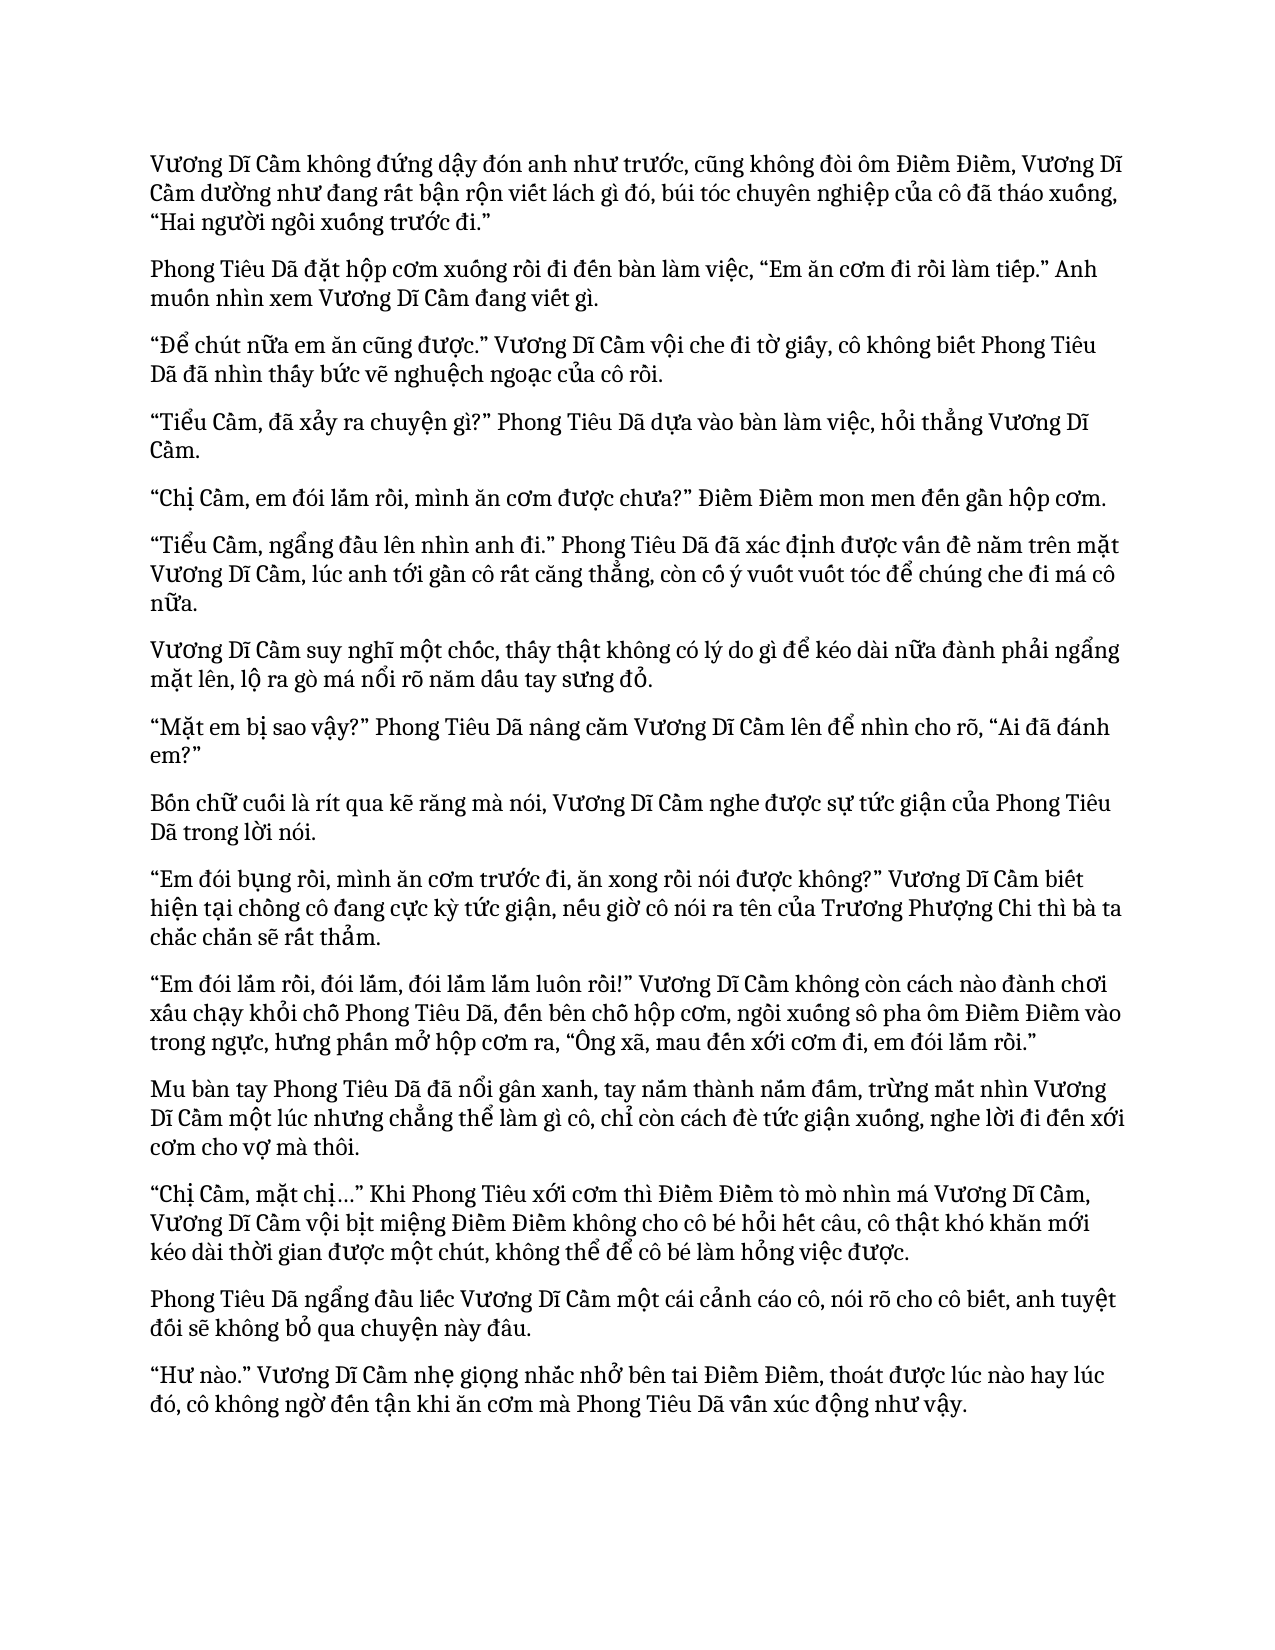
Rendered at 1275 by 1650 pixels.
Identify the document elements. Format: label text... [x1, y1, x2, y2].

text Phong Tiêu Dã đặt hộp cơm xuống rồi đi đến bàn làm việc, “Em ăn cơm đi rồi làm tiếp.” Anh muốn nhìn xem Vương Dĩ Cầm đang viết gì. [150, 255, 1125, 312]
text Phong Tiêu Dã ngẩng đầu liếc Vương Dĩ Cầm một cái cảnh cáo cô, nói rõ cho cô biết, anh tuyệt đối sẽ không bỏ qua chuyện này đâu. [150, 1285, 1125, 1342]
text “Em đói bụng rồi, mình ăn cơm trước đi, ăn xong rồi nói được không?” Vương Dĩ Cầm biết hiện tại chồng cô đang cực kỳ tức giận, nếu giờ cô nói ra tên của Trương Phượng Chi thì bà ta chắc chắn sẽ rất thảm. [150, 865, 1125, 951]
text “Tiểu Cầm, ngẩng đầu lên nhìn anh đi.” Phong Tiêu Dã đã xác định được vấn đề nằm trên mặt Vương Dĩ Cầm, lúc anh tới gần cô rất căng thẳng, còn cố ý vuốt vuốt tóc để chúng che đi má cô nữa. [150, 531, 1125, 617]
text Bốn chữ cuối là rít qua kẽ răng mà nói, Vương Dĩ Cầm nghe được sự tức giận của Phong Tiêu Dã trong lời nói. [150, 789, 1125, 846]
text “Chị Cầm, mặt chị…” Khi Phong Tiêu xới cơm thì Điềm Điềm tò mò nhìn má Vương Dĩ Cầm, Vương Dĩ Cầm vội bịt miệng Điềm Điềm không cho cô bé hỏi hết câu, cô thật khó khăn mới kéo dài thời gian được một chút, không thể để cô bé làm hỏng việc được. [150, 1180, 1125, 1266]
text Mu bàn tay Phong Tiêu Dã đã nổi gân xanh, tay nắm thành nắm đấm, trừng mắt nhìn Vương Dĩ Cầm một lúc nhưng chẳng thể làm gì cô, chỉ còn cách đè tức giận xuống, nghe lời đi đến xới cơm cho vợ mà thôi. [150, 1075, 1125, 1161]
text “Chị Cầm, em đói lắm rồi, mình ăn cơm được chưa?” Điềm Điềm mon men đến gần hộp cơm. [150, 484, 1125, 512]
text “Mặt em bị sao vậy?” Phong Tiêu Dã nâng cằm Vương Dĩ Cầm lên để nhìn cho rõ, “Ai đã đánh em?” [150, 712, 1125, 770]
text Vương Dĩ Cầm suy nghĩ một chốc, thấy thật không có lý do gì để kéo dài nữa đành phải ngẩng mặt lên, lộ ra gò má nổi rõ năm dấu tay sưng đỏ. [150, 636, 1125, 694]
text “Để chút nữa em ăn cũng được.” Vương Dĩ Cầm vội che đi tờ giấy, cô không biết Phong Tiêu Dã đã nhìn thấy bức vẽ nghuệch ngoạc của cô rồi. [150, 331, 1125, 389]
text “Hư nào.” Vương Dĩ Cầm nhẹ giọng nhắc nhở bên tai Điềm Điềm, thoát được lúc nào hay lúc đó, cô không ngờ đến tận khi ăn cơm mà Phong Tiêu Dã vẫn xúc động như vậy. [150, 1361, 1125, 1419]
text “Em đói lắm rồi, đói lắm, đói lắm lắm luôn rồi!” Vương Dĩ Cầm không còn cách nào đành chơi xấu chạy khỏi chỗ Phong Tiêu Dã, đến bên chỗ hộp cơm, ngồi xuống sô pha ôm Điềm Điềm vào trong ngực, hưng phấn mở hộp cơm ra, “Ông xã, mau đến xới cơm đi, em đói lắm rồi.” [150, 970, 1125, 1056]
text “Tiểu Cầm, đã xảy ra chuyện gì?” Phong Tiêu Dã dựa vào bàn làm việc, hỏi thẳng Vương Dĩ Cầm. [150, 407, 1125, 465]
text Vương Dĩ Cầm không đứng dậy đón anh như trước, cũng không đòi ôm Điềm Điềm, Vương Dĩ Cầm dường như đang rất bận rộn viết lách gì đó, búi tóc chuyên nghiệp của cô đã tháo xuống, “Hai người ngồi xuống trước đi.” [150, 150, 1125, 236]
